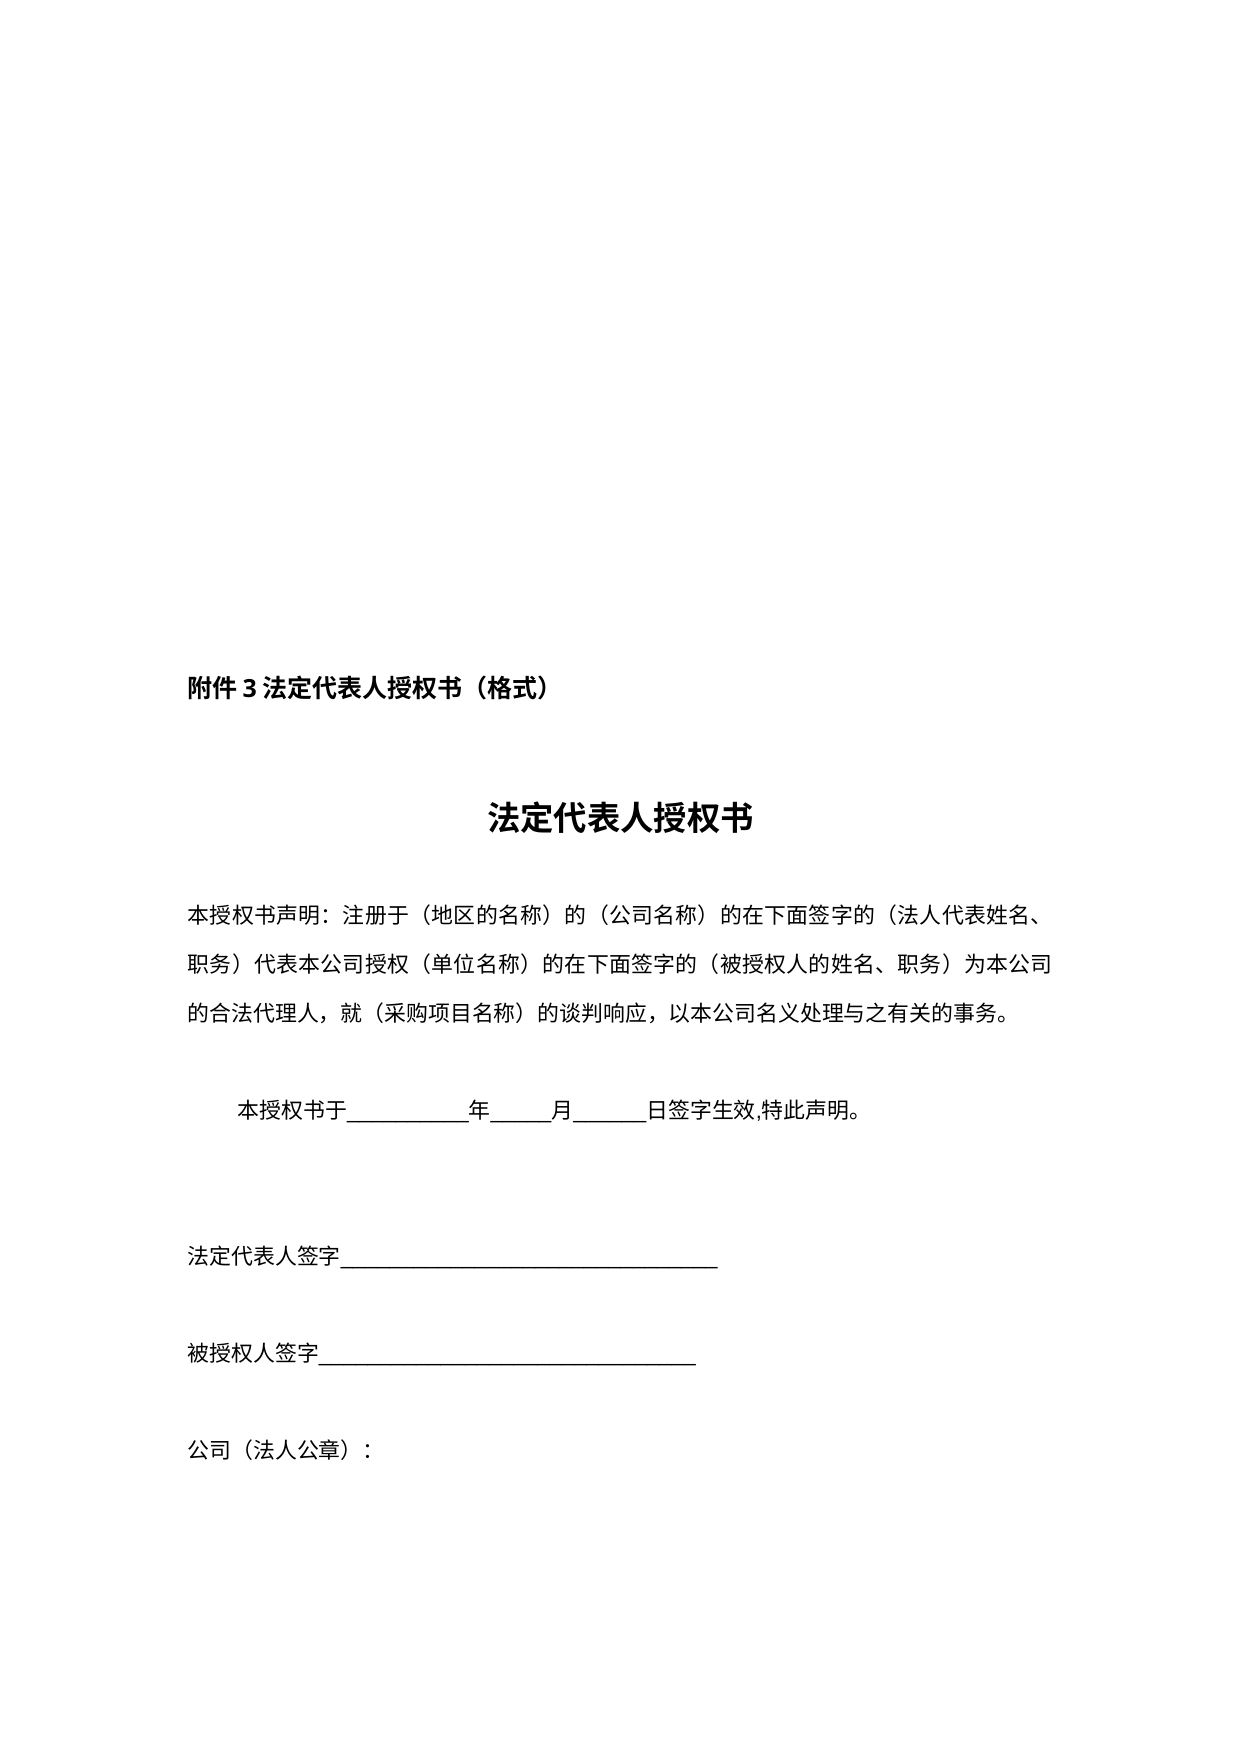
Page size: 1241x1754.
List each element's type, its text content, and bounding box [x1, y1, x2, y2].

text 本授权书声明：注册于（地区的名称）的（公司名称）的在下面签字的（法人代表姓名、职务）代表本公司授权（单位名称）的在下面签字的（被授权人的姓名、职务）为本公司的合法代理人，就（采购项目名称）的谈判响应，以本公司名义处理与之有关的事务。 [187, 849, 1053, 1076]
text 公司（法人公章）： [187, 1384, 1053, 1465]
text 法定代表人授权书 [187, 784, 1053, 849]
text 本授权书于__________年_____月______日签字生效,特此声明。 法定代表人签字_______________________________ [187, 1092, 1053, 1271]
text 被授权人签字_______________________________ [187, 1287, 1053, 1368]
text 附件3法定代表人授权书（格式） [187, 654, 1053, 719]
